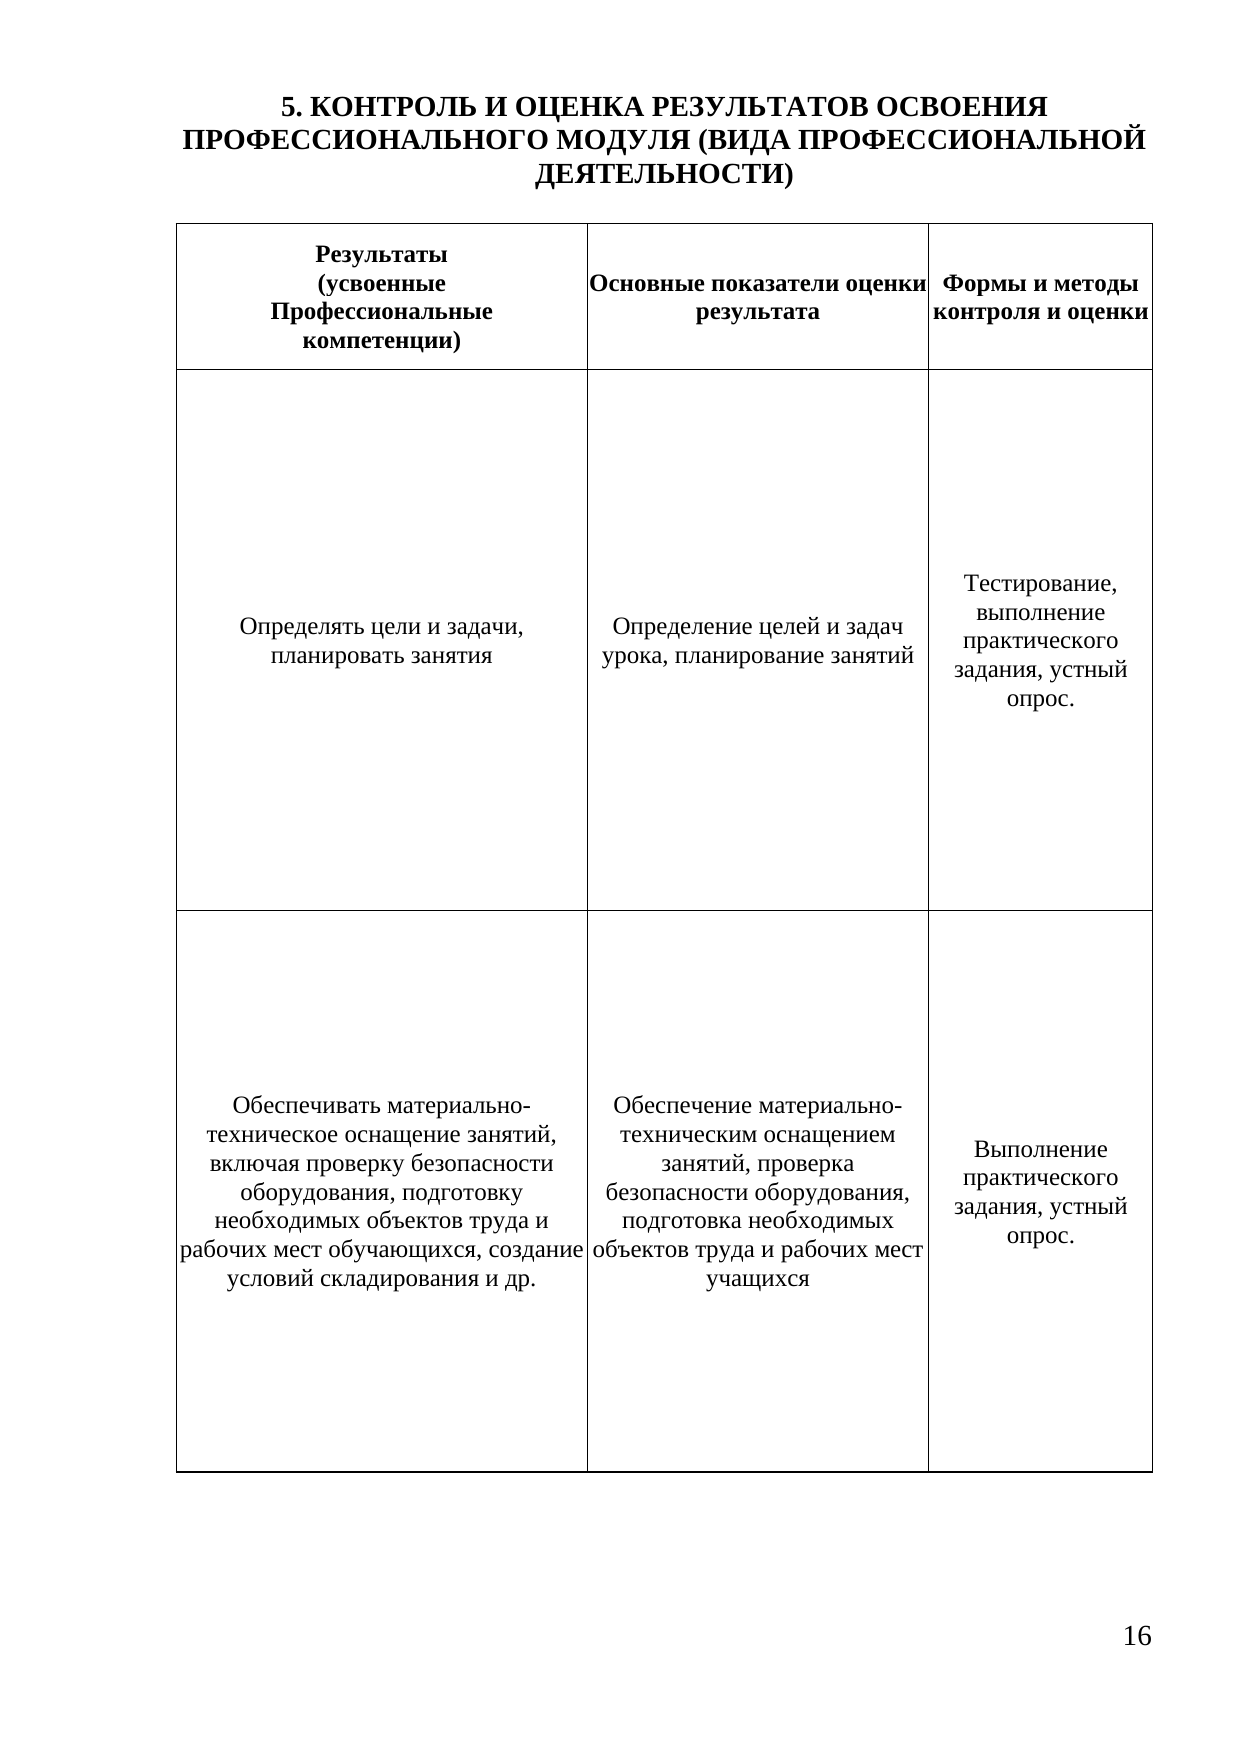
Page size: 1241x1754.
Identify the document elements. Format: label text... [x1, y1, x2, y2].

table_cell Обеспечение материально- техническим оснащением занятий, проверка безопасности оборудования, подготовка необходимых объектов труда и рабочих мест учащихся [588, 911, 928, 1471]
text 5. КОНТРОЛЬ И ОЦЕНКА РЕЗУЛЬТАТОВ ОСВОЕНИЯ ПРОФЕССИОНАЛЬНОГО МОДУЛЯ (ВИДА ПРОФЕССИОНАЛЬНОЙ ДЕЯТЕЛЬНОСТИ) [177, 89, 1152, 189]
table_cell Определение целей и задач урока, планирование занятий [588, 370, 928, 910]
table_header Результаты (усвоенные Профессиональные компетенции) [177, 224, 587, 369]
table_header Основные показатели оценки результата [588, 224, 928, 369]
table_cell Выполнение практического задания, устный опрос. [929, 911, 1152, 1471]
table_cell Обеспечивать материально- техническое оснащение занятий, включая проверку безопасности оборудования, подготовку необходимых объектов труда и рабочих мест обучающихся, создание условий складирования и др. [177, 911, 587, 1471]
table_cell Определять цели и задачи, планировать занятия [177, 370, 587, 910]
table_header Формы и методы контроля и оценки [929, 224, 1152, 369]
table_cell Тестирование, выполнение практического задания, устный опрос. [929, 370, 1152, 910]
